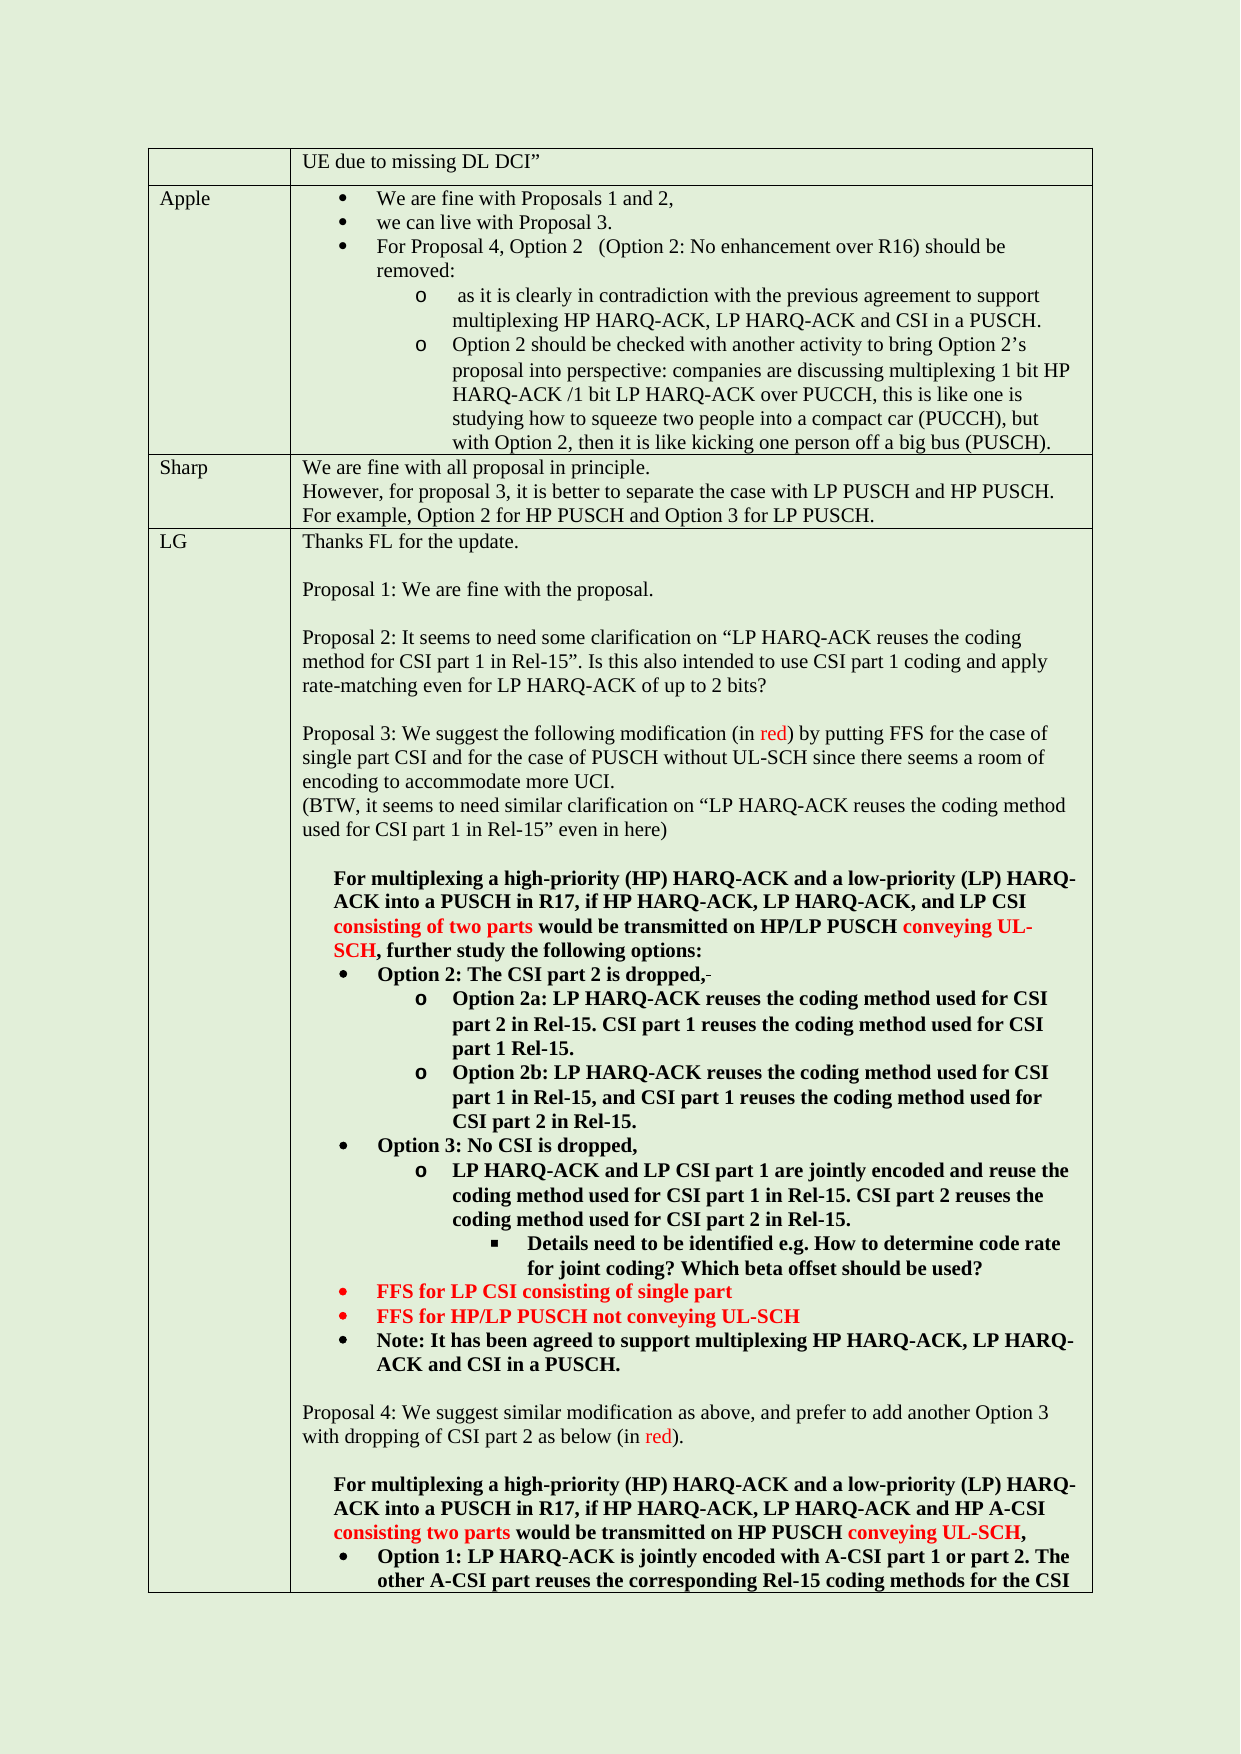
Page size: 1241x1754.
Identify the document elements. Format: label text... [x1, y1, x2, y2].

table_cell We are fine with all proposal in principle. However, for proposal 3, it is better to separate the case with LP PUSCH and HP PUSCH. For example, Option 2 for HP PUSCH and Option 3 for LP PUSCH. [291, 455, 1092, 527]
table_cell QC [149, 149, 290, 185]
table_cell Sharp [149, 455, 290, 527]
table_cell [291, 529, 1092, 1592]
table_cell Apple [149, 186, 290, 454]
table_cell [291, 149, 1092, 185]
table_cell LG [149, 529, 290, 1592]
table_cell We are fine with Proposals 1 and 2, we can live with Proposal 3. For Proposal 4, Option 2 (Option 2: No enhancement over R16) should be removed: as it is clearly in contradiction with the previous agreement to support multiplexing HP HARQ-ACK, LP HARQ-ACK and CSI in a PUSCH. Option 2 should be checked with another activity to bring Option 2’s proposal into perspective: companies are discussing multiplexing 1 bit HP HARQ-ACK /1 bit LP HARQ-ACK over PUCCH, this is like one is studying how to squeeze two people into a compact car (PUCCH), but with Option 2, then it is like kicking one person off a big bus (PUSCH). [291, 186, 1092, 454]
